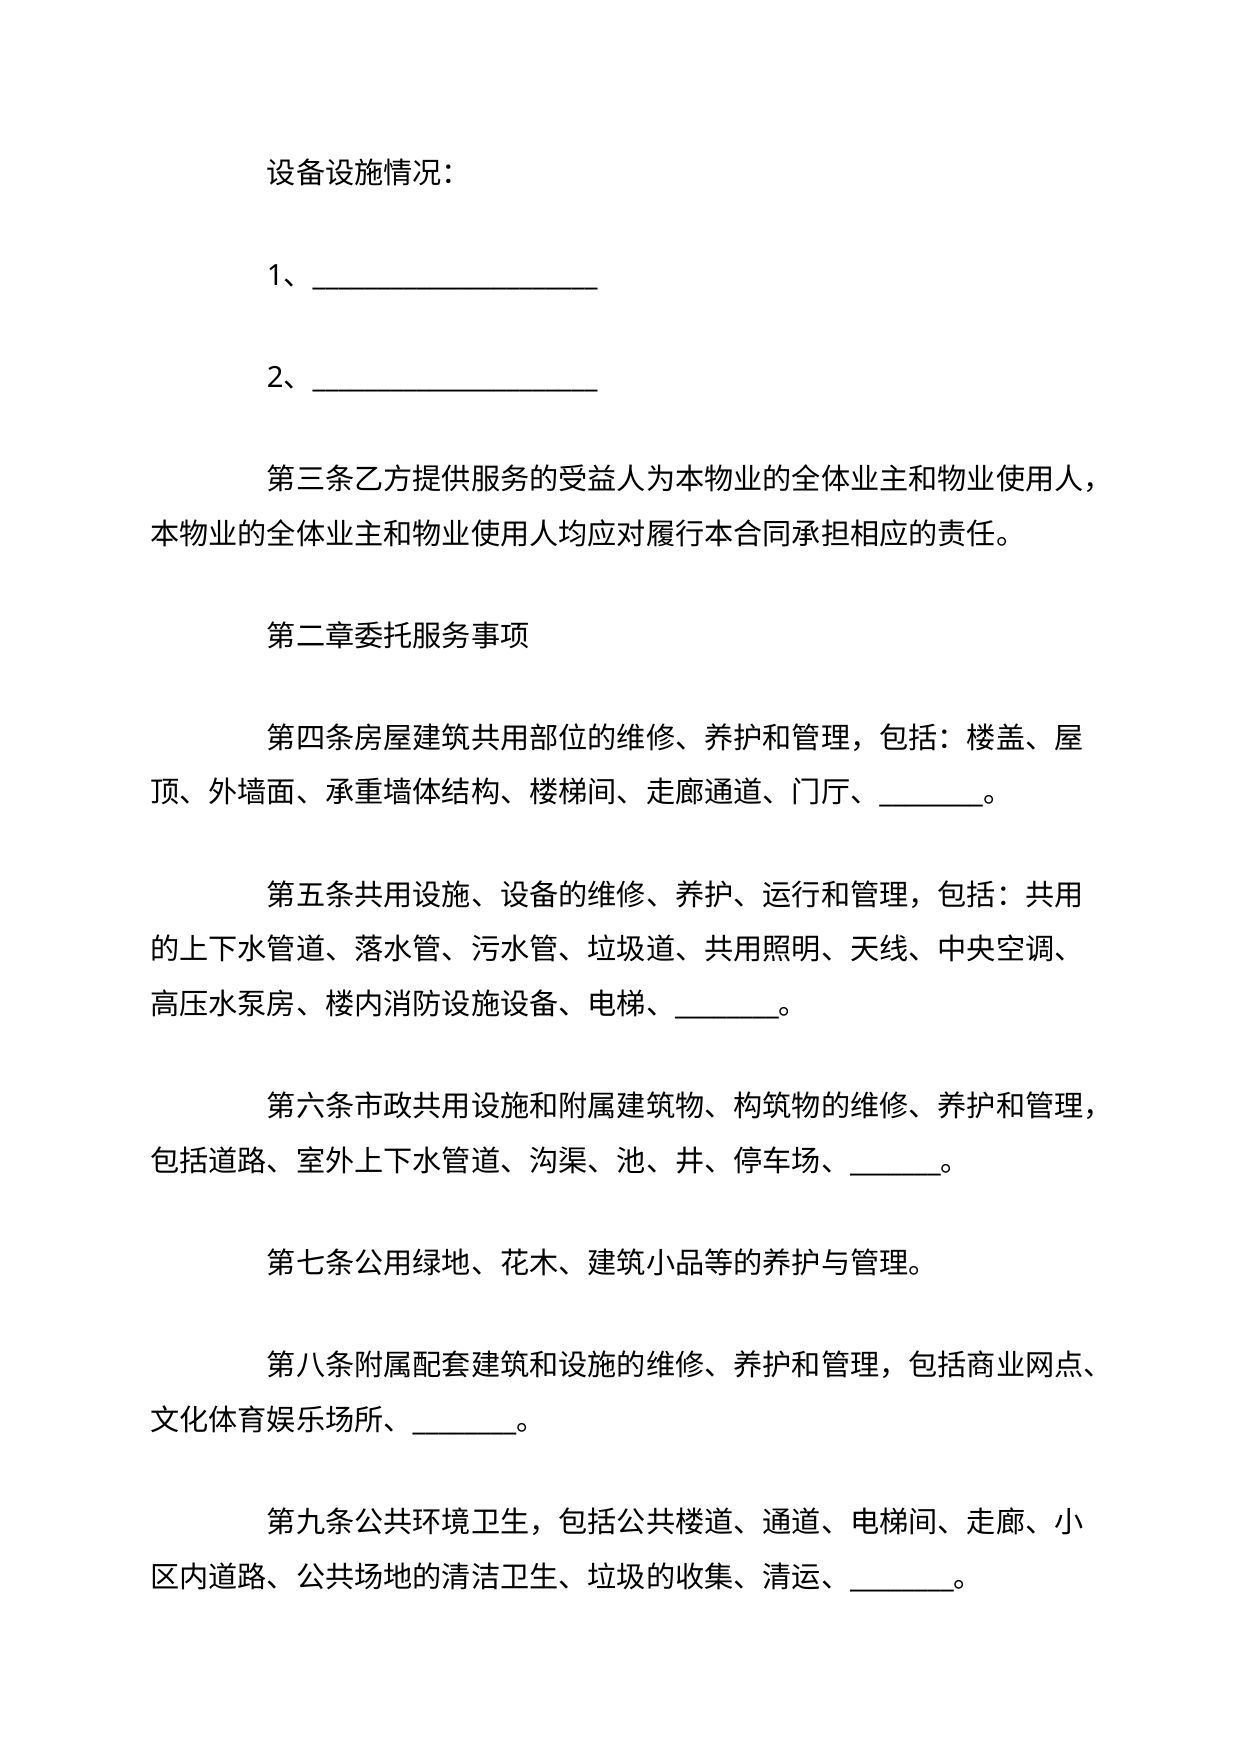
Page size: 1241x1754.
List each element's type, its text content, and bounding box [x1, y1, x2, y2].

text 设备设施情况： [150, 150, 1090, 192]
text 第六条市政共用设施和附属建筑物、构筑物的维修、养护和管理，包括道路、室外上下水管道、沟渠、池、井、停车场、_______。 [150, 1083, 1090, 1180]
text 第九条公共环境卫生，包括公共楼道、通道、电梯间、走廊、小区内道路、公共场地的清洁卫生、垃圾的收集、清运、________。 [150, 1498, 1090, 1596]
text 第三条乙方提供服务的受益人为本物业的全体业主和物业使用人，本物业的全体业主和物业使用人均应对履行本合同承担相应的责任。 [150, 456, 1090, 553]
text 2、______________________ [150, 354, 1090, 396]
text 第七条公用绿地、花木、建筑小品等的养护与管理。 [150, 1240, 1090, 1282]
text 1、______________________ [150, 252, 1090, 294]
text 第八条附属配套建筑和设施的维修、养护和管理，包括商业网点、文化体育娱乐场所、________。 [150, 1341, 1090, 1439]
text 第五条共用设施、设备的维修、养护、运行和管理，包括：共用的上下水管道、落水管、污水管、垃圾道、共用照明、天线、中央空调、高压水泵房、楼内消防设施设备、电梯、________。 [150, 871, 1090, 1023]
text 第四条房屋建筑共用部位的维修、养护和管理，包括：楼盖、屋顶、外墙面、承重墙体结构、楼梯间、走廊通道、门厅、________。 [150, 714, 1090, 811]
text 第二章委托服务事项 [150, 612, 1090, 655]
